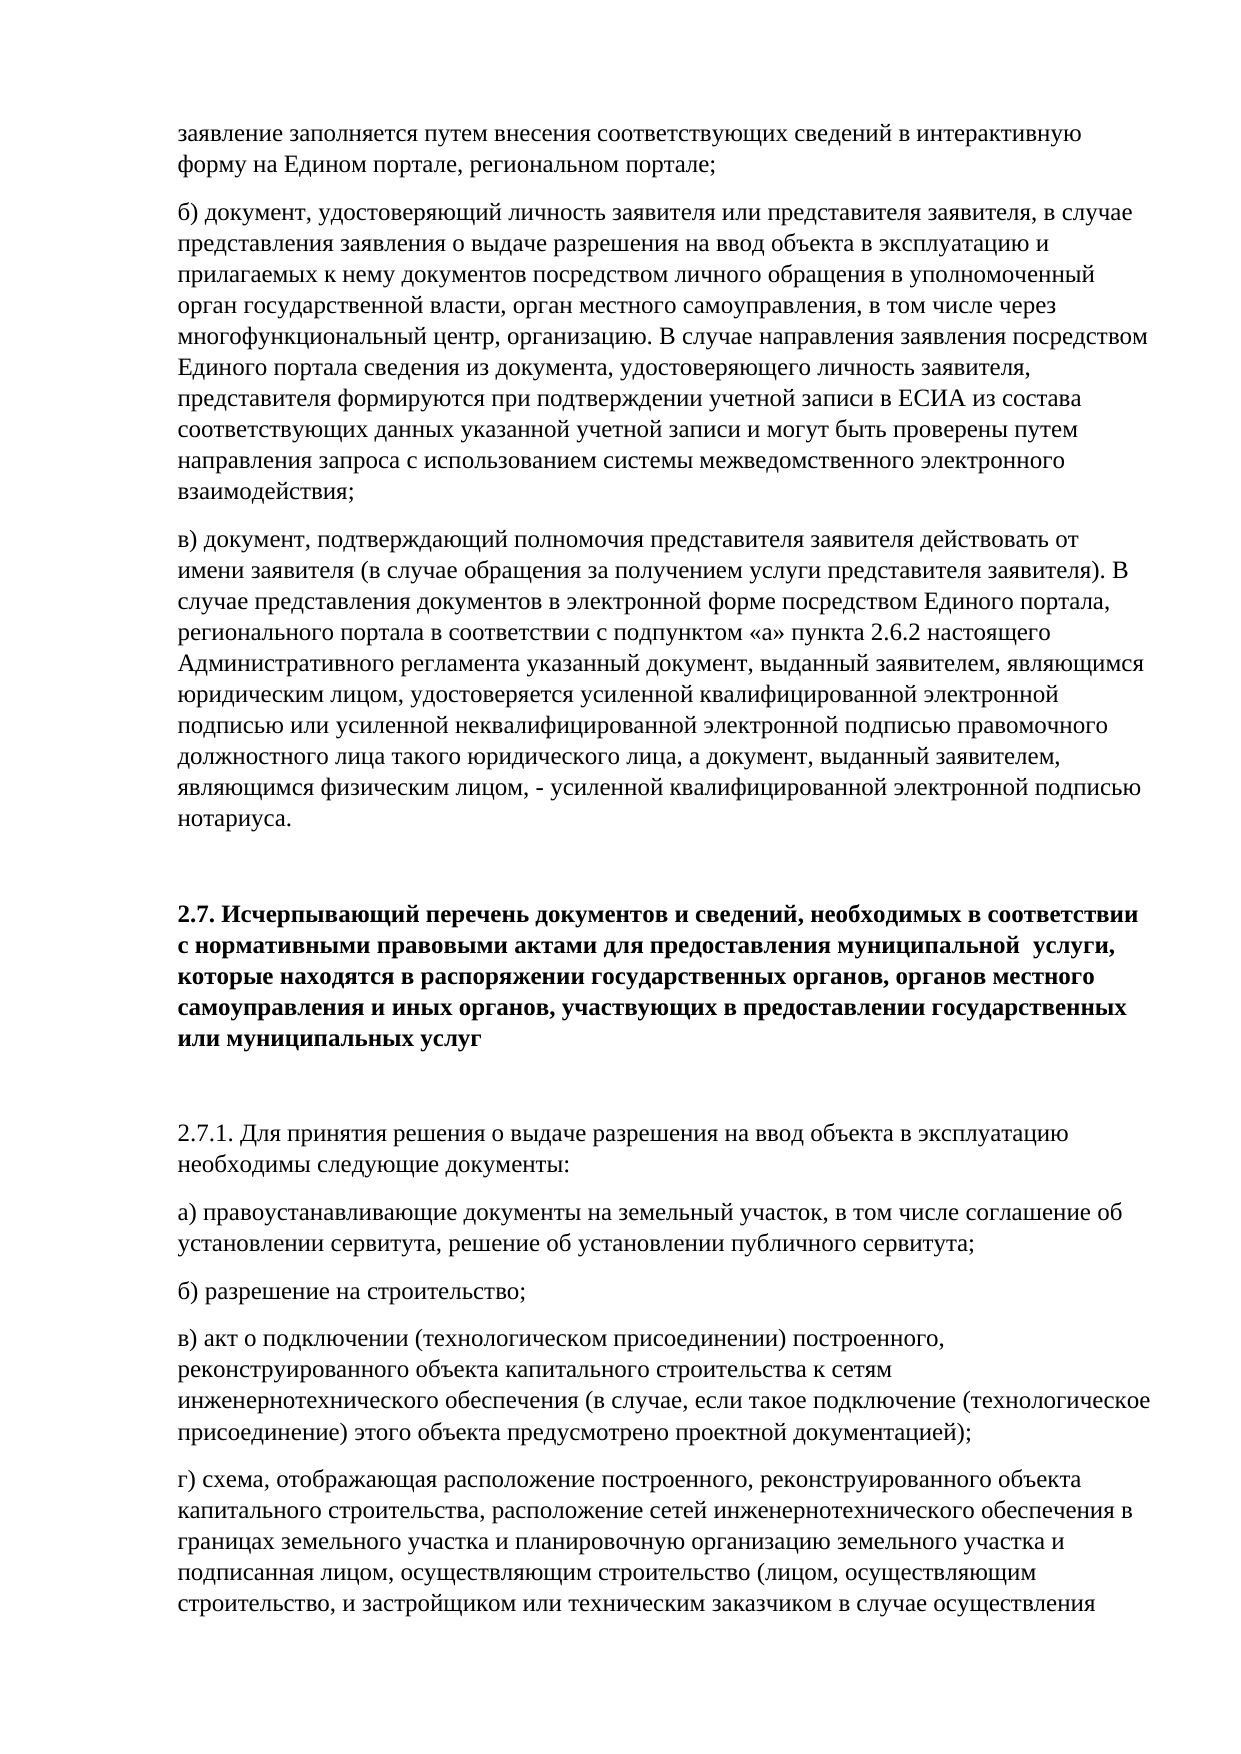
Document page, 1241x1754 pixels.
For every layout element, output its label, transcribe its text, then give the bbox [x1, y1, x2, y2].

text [177, 1464, 1152, 1617]
text 2.7. Исчерпывающий перечень документов и сведений, необходимых в соответствии с нормативными правовыми актами для предоставления муниципальной услуги, которые находятся в распоряжении государственных органов, органов местного самоуправления и иных органов, участвующих в предоставлении государственных или муниципальных услуг [177, 899, 1152, 1052]
text 2.7.1. Для принятия решения о выдаче разрешения на ввод объекта в эксплуатацию необходимы следующие документы: [177, 1118, 1152, 1178]
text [177, 118, 1152, 178]
text в) документ, подтверждающий полномочия представителя заявителя действовать от имени заявителя (в случае обращения за получением услуги представителя заявителя). В случае представления документов в электронной форме посредством Единого портала, регионального портала в соответствии с подпунктом «а» пункта 2.6.2 настоящего Административного регламента указанный документ, выданный заявителем, являющимся юридическим лицом, удостоверяется усиленной квалифицированной электронной подписью или усиленной неквалифицированной электронной подписью правомочного должностного лица такого юридического лица, а документ, выданный заявителем, являющимся физическим лицом, - усиленной квалифицированной электронной подписью нотариуса. [177, 524, 1152, 832]
text б) документ, удостоверяющий личность заявителя или представителя заявителя, в случае представления заявления о выдаче разрешения на ввод объекта в эксплуатацию и прилагаемых к нему документов посредством личного обращения в уполномоченный орган государственной власти, орган местного самоуправления, в том числе через многофункциональный центр, организацию. В случае направления заявления посредством Единого портала сведения из документа, удостоверяющего личность заявителя, представителя формируются при подтверждении учетной записи в ЕСИА из состава соответствующих данных указанной учетной записи и могут быть проверены путем направления запроса с использованием системы межведомственного электронного взаимодействия; [177, 197, 1152, 505]
text в) акт о подключении (технологическом присоединении) построенного, реконструированного объекта капитального строительства к сетям инженернотехнического обеспечения (в случае, если такое подключение (технологическое присоединение) этого объекта предусмотрено проектной документацией); [177, 1323, 1152, 1445]
text а) правоустанавливающие документы на земельный участок, в том числе соглашение об установлении сервитута, решение об установлении публичного сервитута; [177, 1197, 1152, 1257]
text б) разрешение на строительство; [177, 1276, 1152, 1304]
